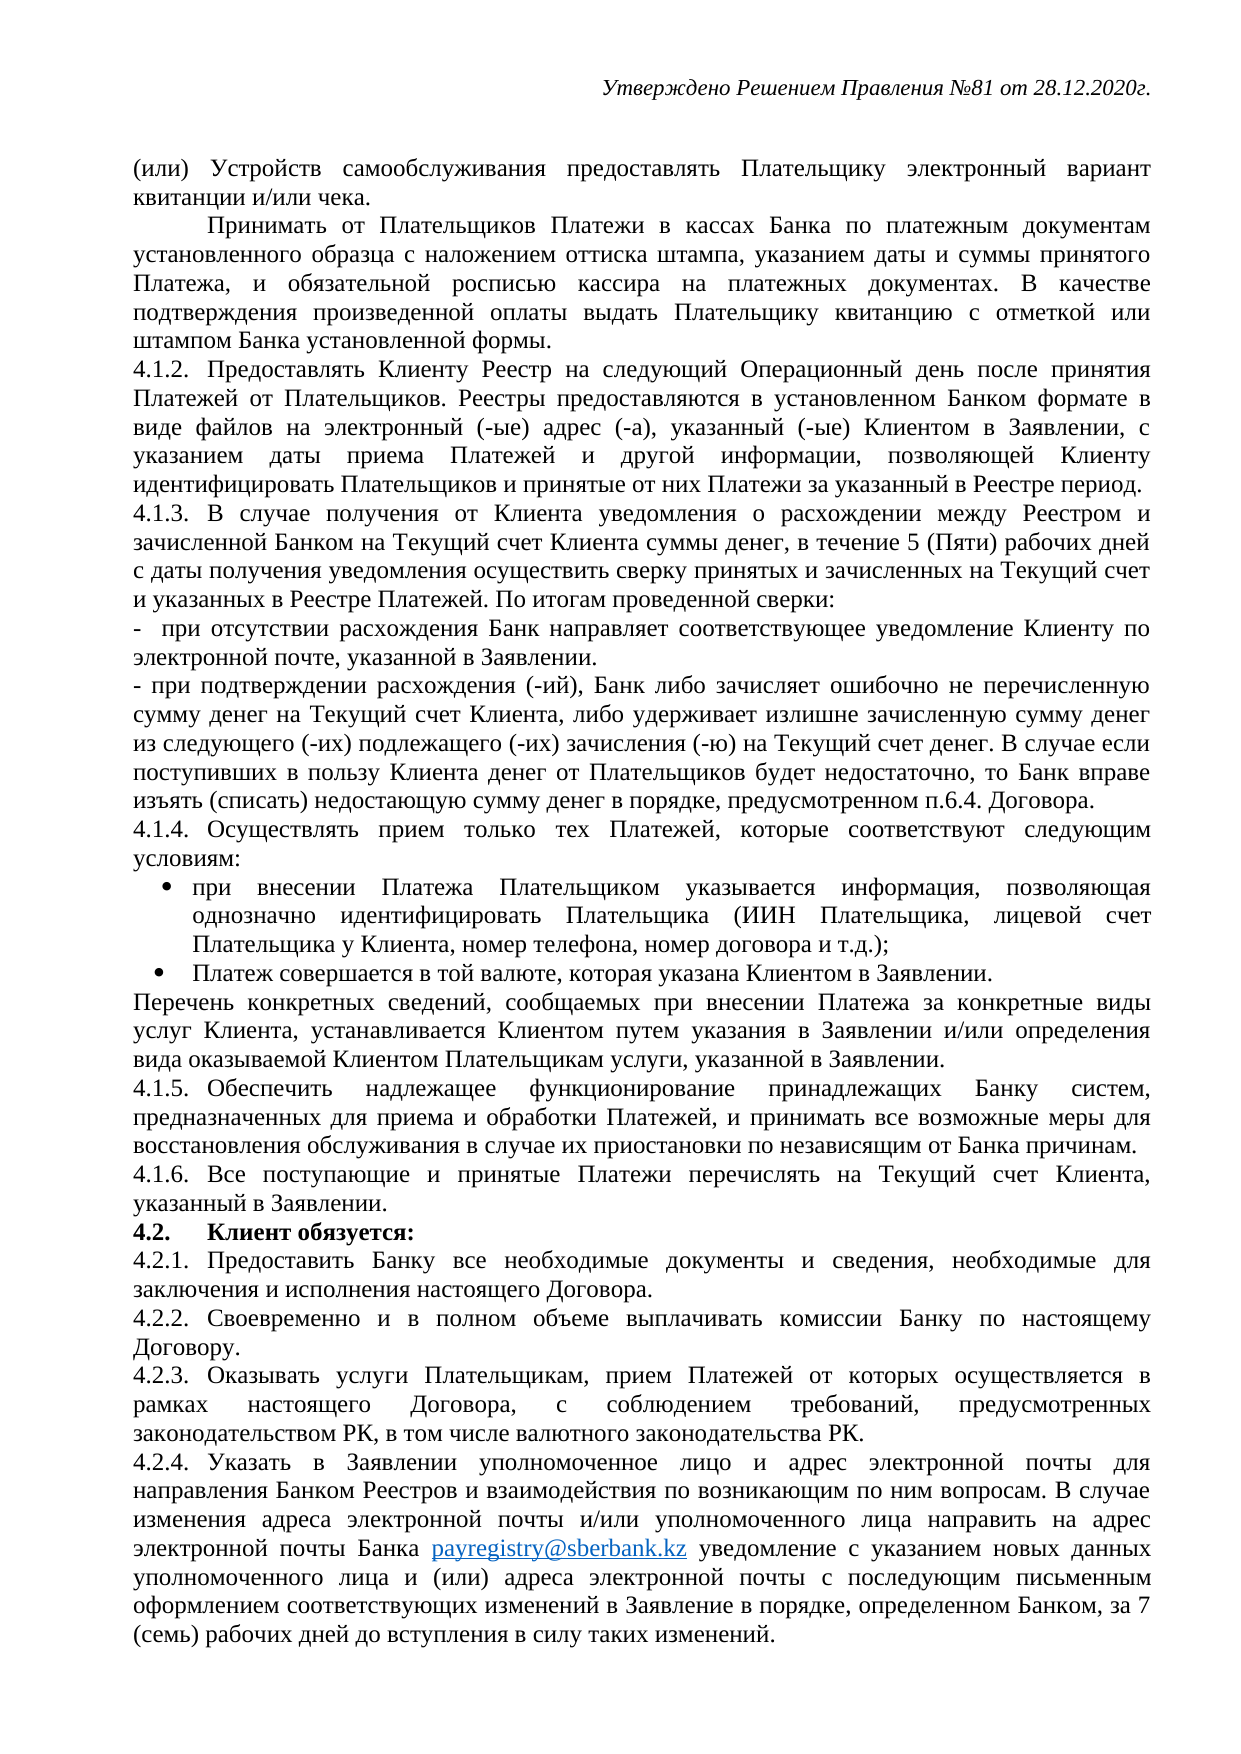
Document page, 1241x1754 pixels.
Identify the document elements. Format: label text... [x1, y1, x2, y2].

list при внесении Платежа Плательщиком указывается информация, позволяющая однозначно идентифицировать Плательщика (ИИН Плательщика, лицевой счет Плательщика у Клиента, номер телефона, номер договора и т.д.); [162, 872, 1152, 958]
text Перечень конкретных сведений, сообщаемых при внесении Платежа за конкретные виды услуг Клиента, устанавливается Клиентом путем указания в Заявлении и/или определения вида оказываемой Клиентом Плательщикам услуги, указанной в Заявлении. [133, 987, 1152, 1073]
list 4.1.4. Осуществлять прием только тех Платежей, которые соответствуют следующим условиям: [133, 814, 1152, 872]
text 4.2.4. Указать в Заявлении уполномоченное лицо и адрес электронной почты для направления Банком Реестров и взаимодействия по возникающим по ним вопросам. В случае изменения адреса электронной почты и/или уполномоченного лица направить на адрес электронной почты Банка payregistry@sberbank.kz уведомление с указанием новых данных уполномоченного лица и (или) адреса электронной почты c последующим письменным оформлением соответствующих изменений в Заявление в порядке, определенном Банком, за 7 (семь) рабочих дней до вступления в силу таких изменений. [133, 1447, 1152, 1648]
list - при подтверждении расхождения (-ий), Банк либо зачисляет ошибочно не перечисленную сумму денег на Текущий счет Клиента, либо удерживает излишне зачисленную сумму денег из следующего (-их) подлежащего (-их) зачисления (-ю) на Текущий счет денег. В случае если поступивших в пользу Клиента денег от Плательщиков будет недостаточно, то Банк вправе изъять (списать) недостающую сумму денег в порядке, предусмотренном п.6.4. Договора. [133, 670, 1152, 814]
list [133, 153, 1152, 210]
text 4.2.3. Оказывать услуги Плательщикам, прием Платежей от которых осуществляется в рамках настоящего Договора, с соблюдением требований, предусмотренных законодательством РК, в том числе валютного законодательства РК. [133, 1361, 1152, 1447]
list 4.1.2. Предоставлять Клиенту Реестр на следующий Операционный день после принятия Платежей от Плательщиков. Реестры предоставляются в установленном Банком формате в виде файлов на электронный (-ые) адрес (-а), указанный (-ые) Клиентом в Заявлении, с указанием даты приема Платежей и другой информации, позволяющей Клиенту идентифицировать Плательщиков и принятые от них Платежи за указанный в Реестре период. [133, 354, 1152, 498]
text 4.2.2. Своевременно и в полном объеме выплачивать комиссии Банку по настоящему Договору. [133, 1303, 1152, 1361]
list Платеж совершается в той валюте, которая указана Клиентом в Заявлении. [154, 958, 1152, 987]
list 4.2. Клиент обязуется: [133, 1217, 1152, 1246]
list 4.1.3. В случае получения от Клиента уведомления о расхождении между Реестром и зачисленной Банком на Текущий счет Клиента суммы денег, в течение 5 (Пяти) рабочих дней с даты получения уведомления осуществить сверку принятых и зачисленных на Текущий счет и указанных в Реестре Платежей. По итогам проведенной сверки: [133, 498, 1152, 613]
list 4.1.5. Обеспечить надлежащее функционирование принадлежащих Банку систем, предназначенных для приема и обработки Платежей, и принимать все возможные меры для восстановления обслуживания в случае их приостановки по независящим от Банка причинам. [133, 1073, 1152, 1159]
list 4.1.6. Все поступающие и принятые Платежи перечислять на Текущий счет Клиента, указанный в Заявлении. [133, 1159, 1152, 1217]
list - при отсутствии расхождения Банк направляет соответствующее уведомление Клиенту по электронной почте, указанной в Заявлении. [133, 613, 1152, 670]
list Принимать от Плательщиков Платежи в кассах Банка по платежным документам установленного образца с наложением оттиска штампа, указанием даты и суммы принятого Платежа, и обязательной росписью кассира на платежных документах. В качестве подтверждения произведенной оплаты выдать Плательщику квитанцию с отметкой или штампом Банка установленной формы. [133, 210, 1152, 354]
text 4.2.1. Предоставить Банку все необходимые документы и сведения, необходимые для заключения и исполнения настоящего Договора. [133, 1246, 1152, 1303]
